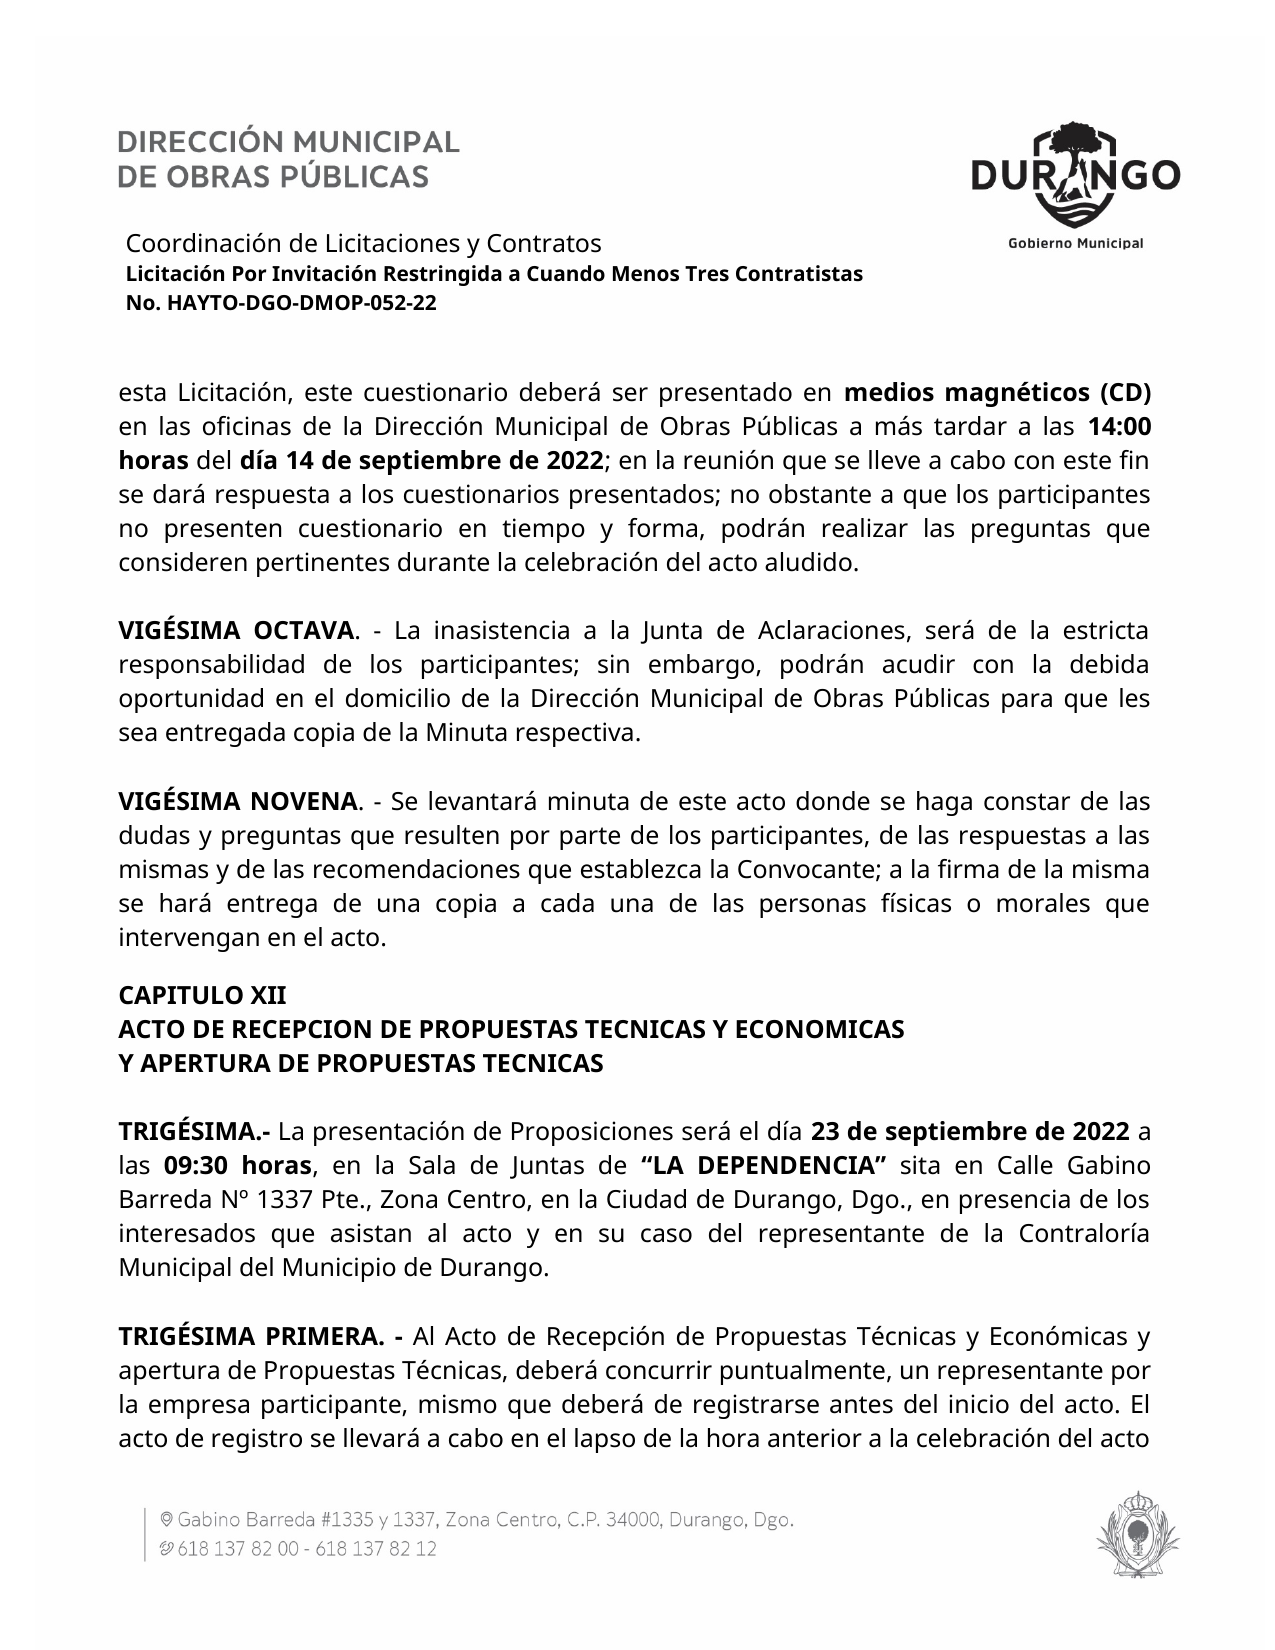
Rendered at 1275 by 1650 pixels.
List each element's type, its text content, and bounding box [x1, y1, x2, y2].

text VIGÉSIMA OCTAVA. - La inasistencia a de Aclaraciones, será de la estricta responsabilidad de los participantes; sin embargo, podrán acudir con la debida oportunidad en el domicilio de la Dirección Municipal de Obras Públicas para que les sea entregada copia de respectiva. [118, 613, 1152, 749]
text ACTO DE RECEPCION DE PROPUESTAS TECNICAS Y ECONOMICAS [118, 1012, 1152, 1046]
text Y APERTURA DE PROPUESTAS TECNICAS [118, 1046, 1152, 1080]
picture [35, 36, 1265, 1650]
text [118, 374, 1152, 579]
text VIGÉSIMA NOVENA. - Se levantará minuta de este acto donde se haga constar de las dudas y preguntas que resulten por parte de los participantes, de las respuestas a las mismas y de las recomendaciones que establezca ; a la firma de la misma se hará entrega de una copia a cada una de las personas físicas o morales que intervengan en el acto. [118, 783, 1152, 953]
text CAPITULO XII [118, 978, 1152, 1012]
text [118, 1318, 1152, 1454]
text TRIGÉSIMA.- La presentación de Proposiciones será el día 23 de septiembre de 2022 a las 09:30 horas, en de Juntas de “” sita en Calle Gabino Barreda Nº 1337 Pte., Zona Centro, en de Durango, Dgo., en presencia de los interesados que asistan al acto y en su caso del representante de del Municipio de Durango. [118, 1114, 1152, 1284]
